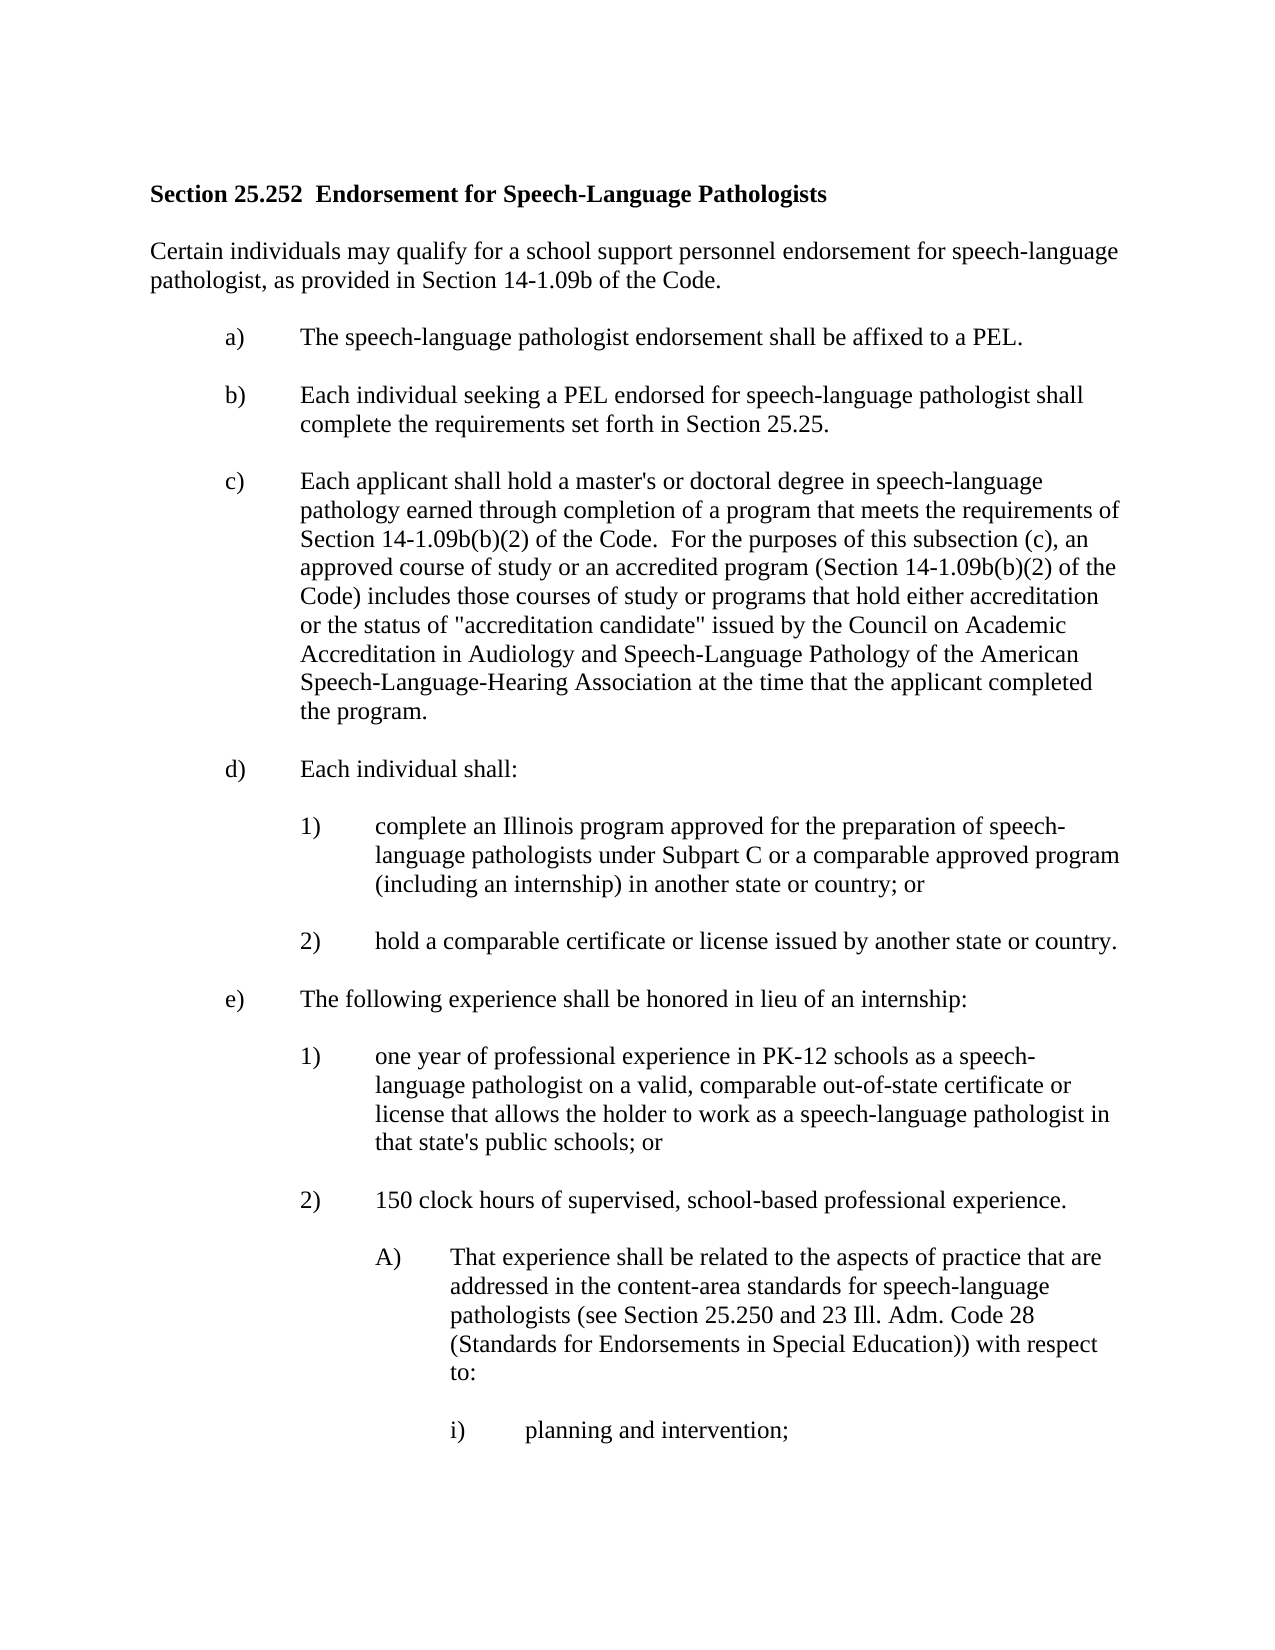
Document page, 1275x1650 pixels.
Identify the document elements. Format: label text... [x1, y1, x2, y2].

text A) That experience shall be related to the aspects of practice that are addressed in the content-area standards for speech-language pathologists (see Section 25.250 and 23 Ill. Adm. Code 28 (Standards for Endorsements in Special Education)) with respect to: [375, 1242, 1125, 1386]
text 1) complete an Illinois program approved for the preparation of speech-language pathologists under Subpart C or a comparable approved program (including an internship) in another state or country; or [300, 811, 1125, 897]
text Section 25.252 Endorsement for Speech-Language Pathologists [150, 179, 1125, 207]
text 1) one year of professional experience in PK-12 schools as a speech-language pathologist on a valid, comparable out-of-state certificate or license that allows the holder to work as a speech-language pathologist in that state's public schools; or [300, 1041, 1125, 1156]
text Certain individuals may qualify for a school support personnel endorsement for speech-language pathologist, as provided in Section 14-1.09b of the Code. [150, 236, 1125, 294]
text i) planning and intervention; [450, 1415, 1125, 1444]
text d) Each individual shall: [225, 754, 1125, 782]
text e) The following experience shall be honored in lieu of an internship: [150, 984, 1125, 1012]
text 2) 150 clock hours of supervised, school-based professional experience. [300, 1185, 1125, 1214]
text c) Each applicant shall hold a master's or doctoral degree in speech-language pathology earned through completion of a program that meets the requirements of Section 14-1.09b(b)(2) of the Code. For the purposes of this subsection (c), an approved course of study or an accredited program (Section 14-1.09b(b)(2) of the Code) includes those courses of study or programs that hold either accreditation or the status of "accreditation candidate" issued by the Council on Academic Accreditation in Audiology and Speech-Language Pathology of the American Speech-Language-Hearing Association at the time that the applicant completed the program. [225, 466, 1125, 725]
text b) Each individual seeking a PEL endorsed for speech-language pathologist shall complete the requirements set forth in Section 25.25. [225, 380, 1125, 437]
text a) The speech-language pathologist endorsement shall be affixed to a PEL. [225, 322, 1125, 351]
text 2) hold a comparable certificate or license issued by another state or country. [300, 926, 1125, 955]
